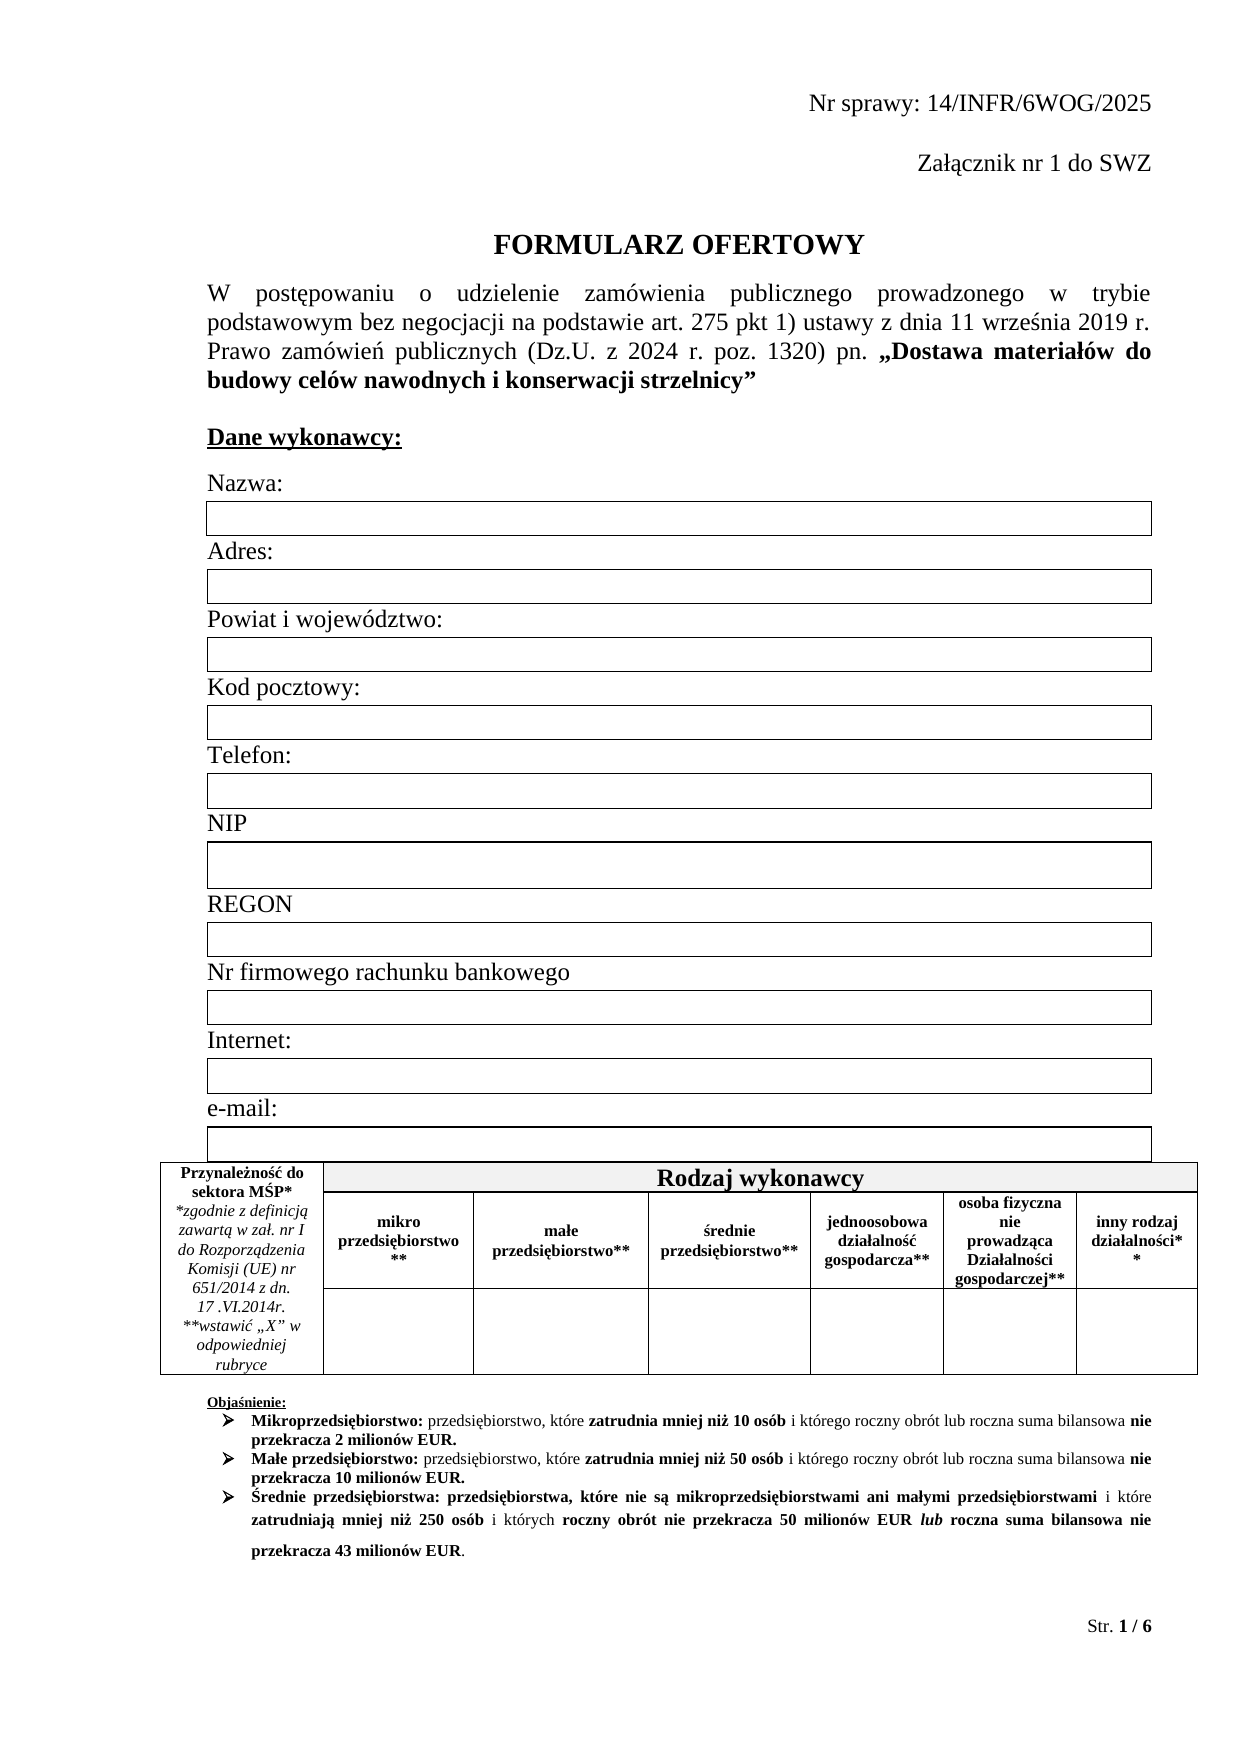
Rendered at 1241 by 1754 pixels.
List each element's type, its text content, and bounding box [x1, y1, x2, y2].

table_header [208, 843, 1151, 888]
text Załącznik nr 1 do SWZ [207, 148, 1152, 176]
table_header Rodzaj wykonawcy [324, 1163, 1197, 1191]
table_header [207, 502, 1151, 535]
table_cell [474, 1289, 648, 1373]
text Nazwa: [207, 468, 1152, 497]
table_cell [324, 1289, 473, 1373]
text FORMULARZ OFERTOWY [207, 227, 1152, 261]
text Objaśnienie: [207, 1394, 1152, 1410]
text Internet: [207, 1025, 1152, 1054]
list Małe przedsiębiorstwo: przedsiębiorstwo, które zatrudnia mniej niż 50 osób i którego roczny obrót lub roczna suma bilansowa nie przekracza 10 milionów EUR. [222, 1449, 1152, 1487]
table_header [208, 638, 1151, 671]
table_cell [944, 1289, 1076, 1373]
text Nr firmowego rachunku bankowego [207, 957, 1152, 986]
text Telefon: [207, 740, 1152, 769]
text Dane wykonawcy: [207, 422, 1152, 451]
text e-mail: [207, 1094, 1152, 1122]
table_cell inny rodzaj działalności** [1077, 1193, 1197, 1288]
table_header [208, 774, 1151, 807]
table_cell osoba fizyczna nie prowadząca Działalności gospodarczej** [944, 1193, 1076, 1288]
table_cell małe przedsiębiorstwo** [474, 1193, 648, 1288]
list Średnie przedsiębiorstwa: przedsiębiorstwa, które nie są mikroprzedsiębiorstwami ani małymi przedsiębiorstwami i które zatrudniają mniej niż 250 osób i których roczny obrót nie przekracza 50 milionów EUR lub roczna suma bilansowa nie przekracza 43 milionów EUR. [222, 1487, 1152, 1562]
table_header [208, 1059, 1151, 1092]
table_cell średnie przedsiębiorstwo** [649, 1193, 810, 1288]
table_cell jednoosobowa działalność gospodarcza** [811, 1193, 943, 1288]
table_header [208, 923, 1151, 956]
list Mikroprzedsiębiorstwo: przedsiębiorstwo, które zatrudnia mniej niż 10 osób i którego roczny obrót lub roczna suma bilansowa nie przekracza 2 milionów EUR. [222, 1410, 1152, 1449]
text Powiat i województwo: [207, 604, 1152, 633]
text REGON [207, 889, 1152, 918]
text Adres: [207, 536, 1152, 565]
table_cell [649, 1289, 810, 1373]
table_header [208, 991, 1151, 1024]
table_cell mikro przedsiębiorstwo** [324, 1193, 473, 1288]
table_cell [811, 1289, 943, 1373]
text Kod pocztowy: [207, 672, 1152, 701]
text NIP [207, 809, 1152, 837]
table_header [208, 570, 1151, 603]
table_cell [1077, 1289, 1197, 1373]
table_header Przynależność do sektora MŚP* *zgodnie z definicją zawartą w zał. nr I do Rozporządzenia Komisji (UE) nr 651/2014 z dn. 17 .VI.2014r. **wstawić „X” w odpowiedniej rubryce [161, 1163, 323, 1373]
text W postępowaniu o udzielenie zamówienia publicznego prowadzonego w trybie podstawowym bez negocjacji na podstawie art. 275 pkt 1) ustawy z dnia 11 września 2019 r. Prawo zamówień publicznych (Dz.U. z 2024 r. poz. 1320) pn. „Dostawa materiałów do budowy celów nawodnych i konserwacji strzelnicy” [207, 278, 1152, 393]
table_header [208, 706, 1151, 739]
table_header [208, 1128, 1151, 1161]
